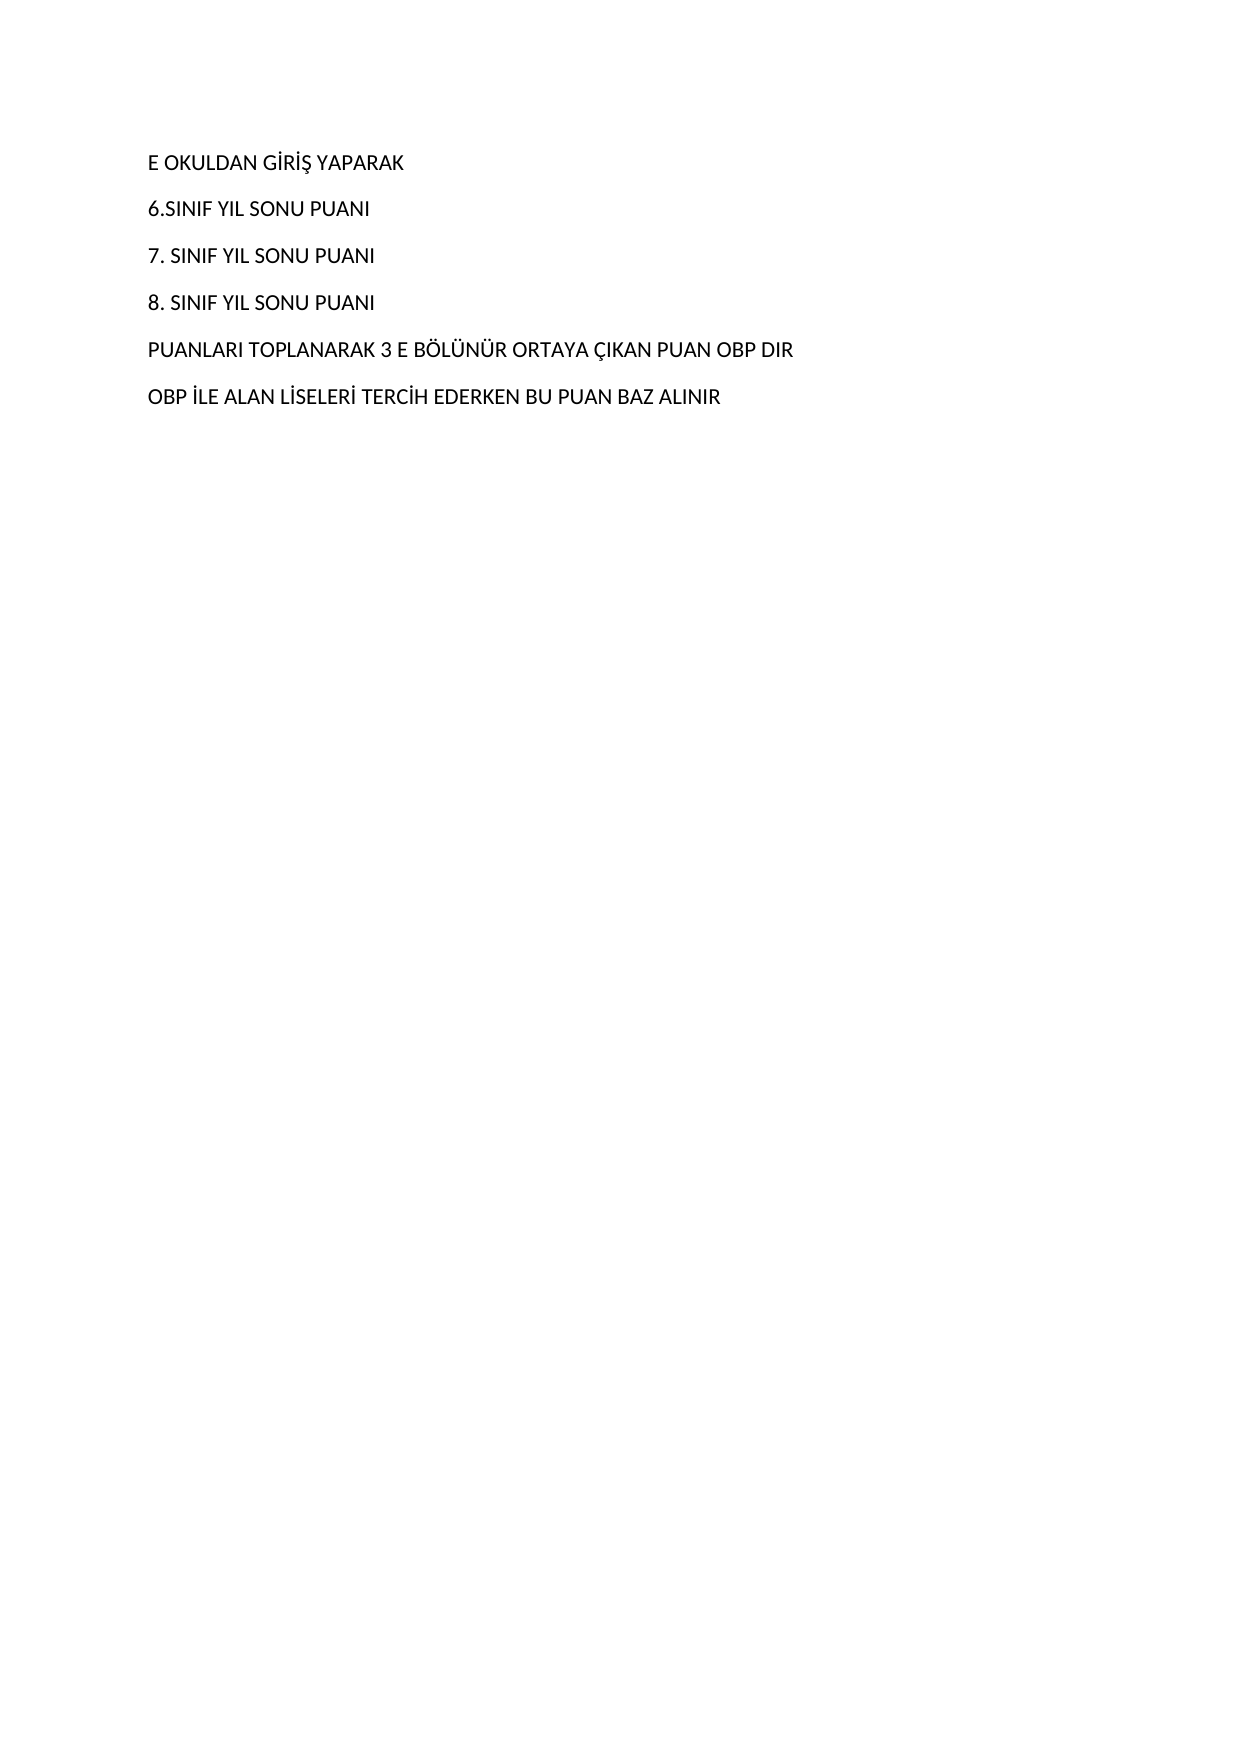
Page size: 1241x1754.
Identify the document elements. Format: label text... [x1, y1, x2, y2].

text PUANLARI TOPLANARAK 3 E BÖLÜNÜR ORTAYA ÇIKAN PUAN OBP DIR [148, 335, 1093, 363]
text 8. SINIF YIL SONU PUANI [148, 288, 1093, 316]
text OBP İLE ALAN LİSELERİ TERCİH EDERKEN BU PUAN BAZ ALINIR [148, 382, 1093, 410]
text 7. SINIF YIL SONU PUANI [148, 241, 1093, 269]
text 6.SINIF YIL SONU PUANI [148, 194, 1093, 222]
text E OKULDAN GİRİŞ YAPARAK [148, 148, 1093, 176]
